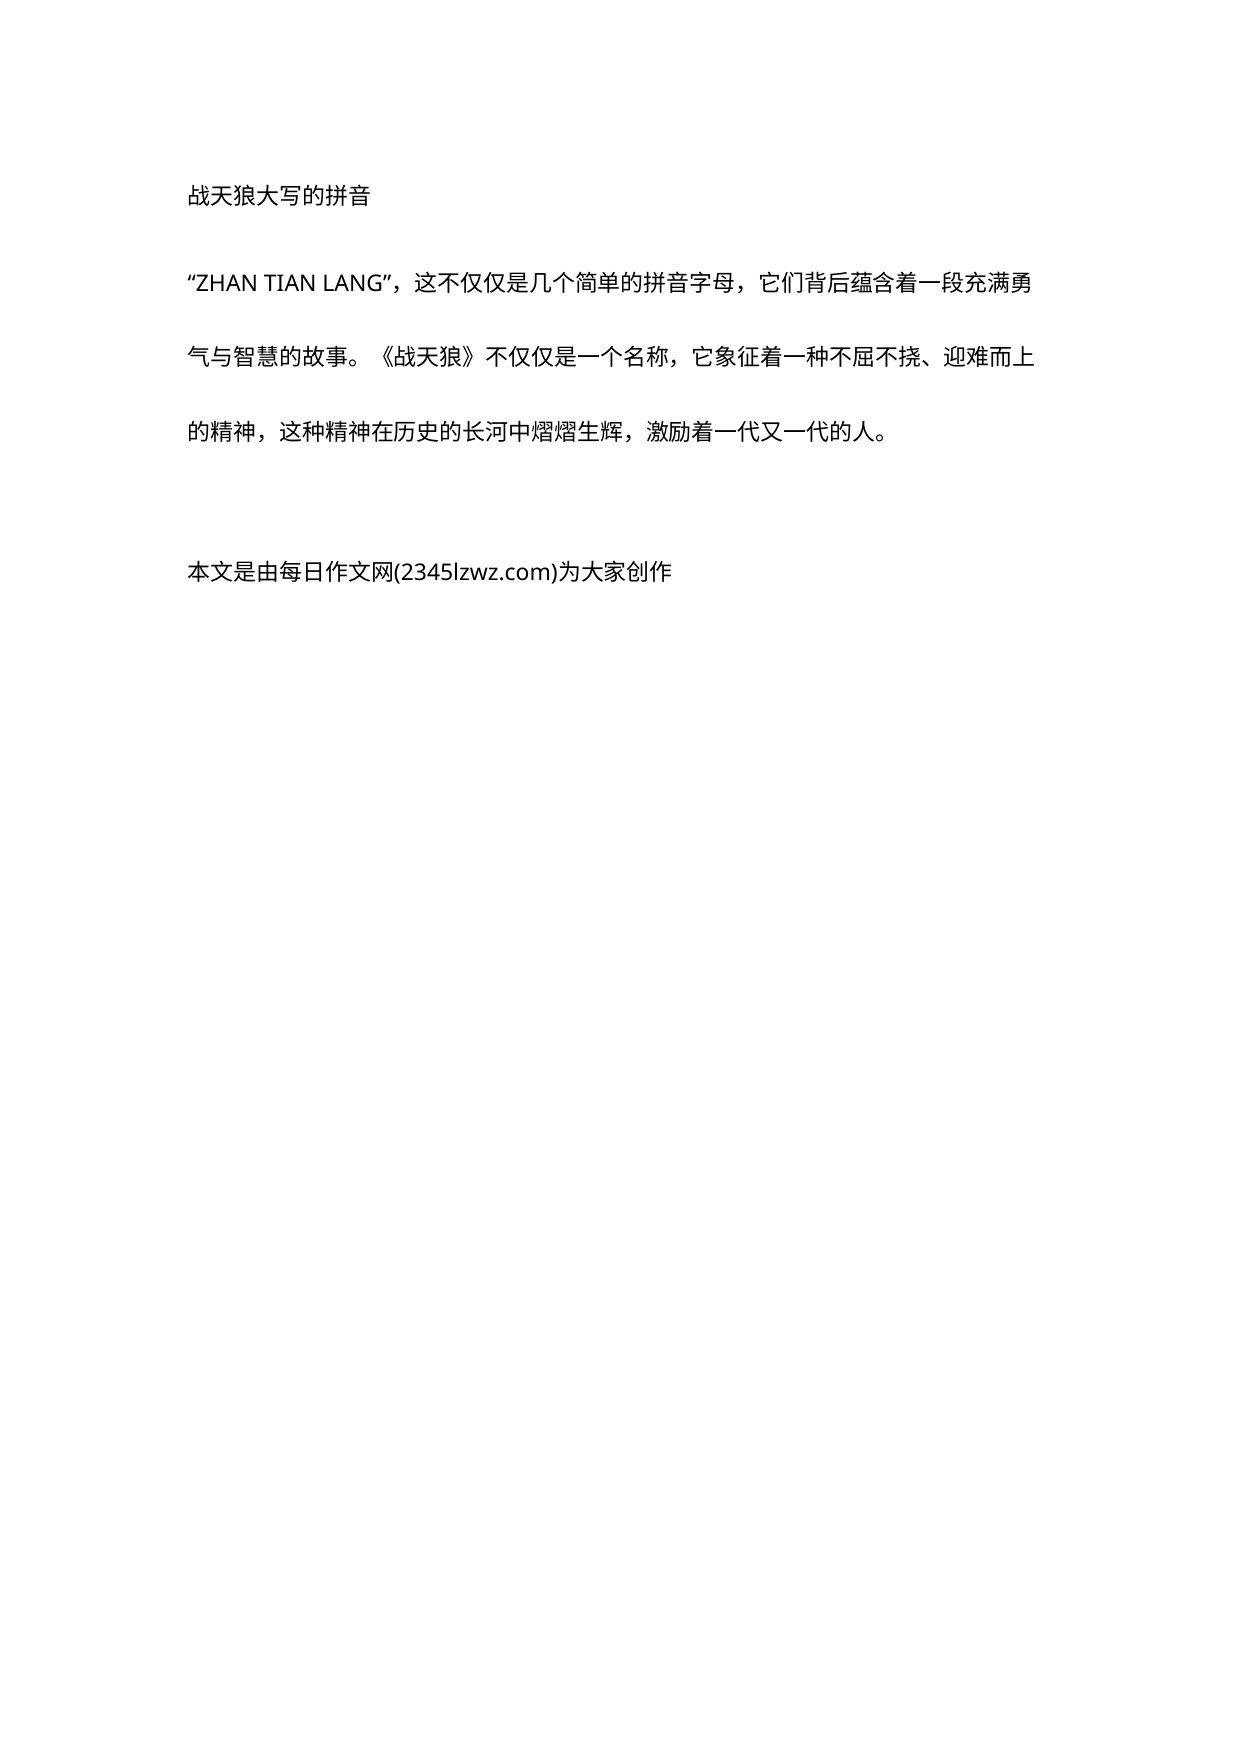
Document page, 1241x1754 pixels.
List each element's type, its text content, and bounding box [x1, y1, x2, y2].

text “ZHAN TIAN LANG”，这不仅仅是几个简单的拼音字母，它们背后蕴含着一段充满勇气与智慧的故事。《战天狼》不仅仅是一个名称，它象征着一种不屈不挠、迎难而上的精神，这种精神在历史的长河中熠熠生辉，激励着一代又一代的人。 [187, 248, 1053, 463]
text 本文是由每日作文网(2345lzwz.com)为大家创作 [187, 538, 1053, 603]
text 战天狼大写的拼音 [187, 162, 1053, 227]
